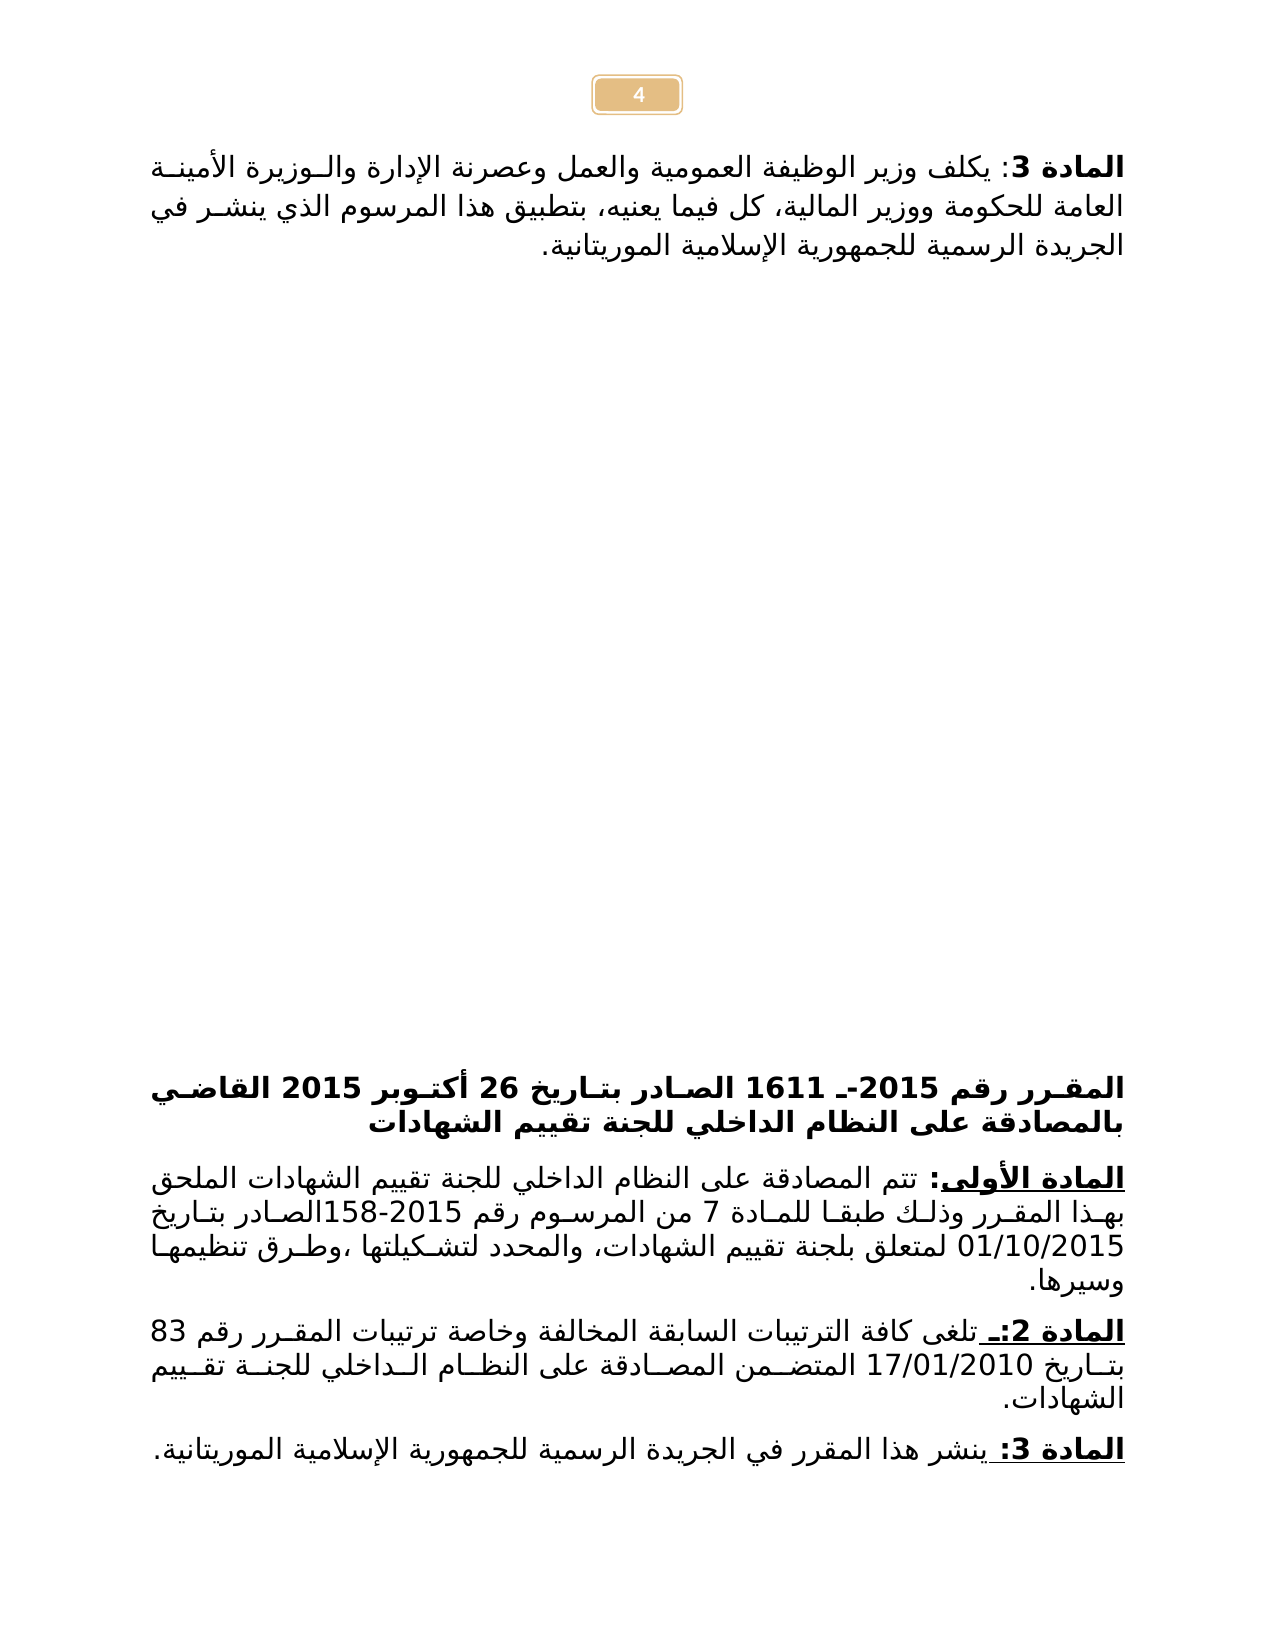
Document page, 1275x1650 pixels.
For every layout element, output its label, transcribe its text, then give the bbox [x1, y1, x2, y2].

text المادة 3: ينشر هذا المقرر في الجريدة الرسمية للجمهورية الإسلامية الموريتانية. [150, 1433, 1125, 1467]
text المادة 2: تلغى كافة الترتيبات السابقة المخالفة وخاصة ترتيبات المقرر رقم 83 بتاريخ 17/01/2010 المتضمن المصادقة على النظام الداخلي للجنة تقييم الشهادات. [150, 1314, 1125, 1416]
text المقرر رقم 2015- 1611 الصادر بتاريخ 26 أكتوبر 2015 القاضي بالمصادقة على النظام الداخلي للجنة تقييم الشهادات [150, 1072, 1125, 1140]
text المادة الأولى: تتم المصادقة على النظام الداخلي للجنة تقييم الشهادات الملحق بهذا المقرر وذلك طبقا للمادة 7 من المرسوم رقم 2015-158الصادر بتاريخ 01/10/2015 لمتعلق بلجنة تقييم الشهادات، والمحدد لتشكيلتها ،وطرق تنظيمها وسيرها. [150, 1161, 1125, 1297]
text المادة 3: يكلف وزير الوظيفة العمومية والعمل وعصرنة الإدارة والوزيرة الأمينة العامة للحكومة ووزير المالية، كل فيما يعنيه، بتطبيق هذا المرسوم الذي ينشر في الجريدة الرسمية للجمهورية الإسلامية الموريتانية. [150, 150, 1125, 262]
